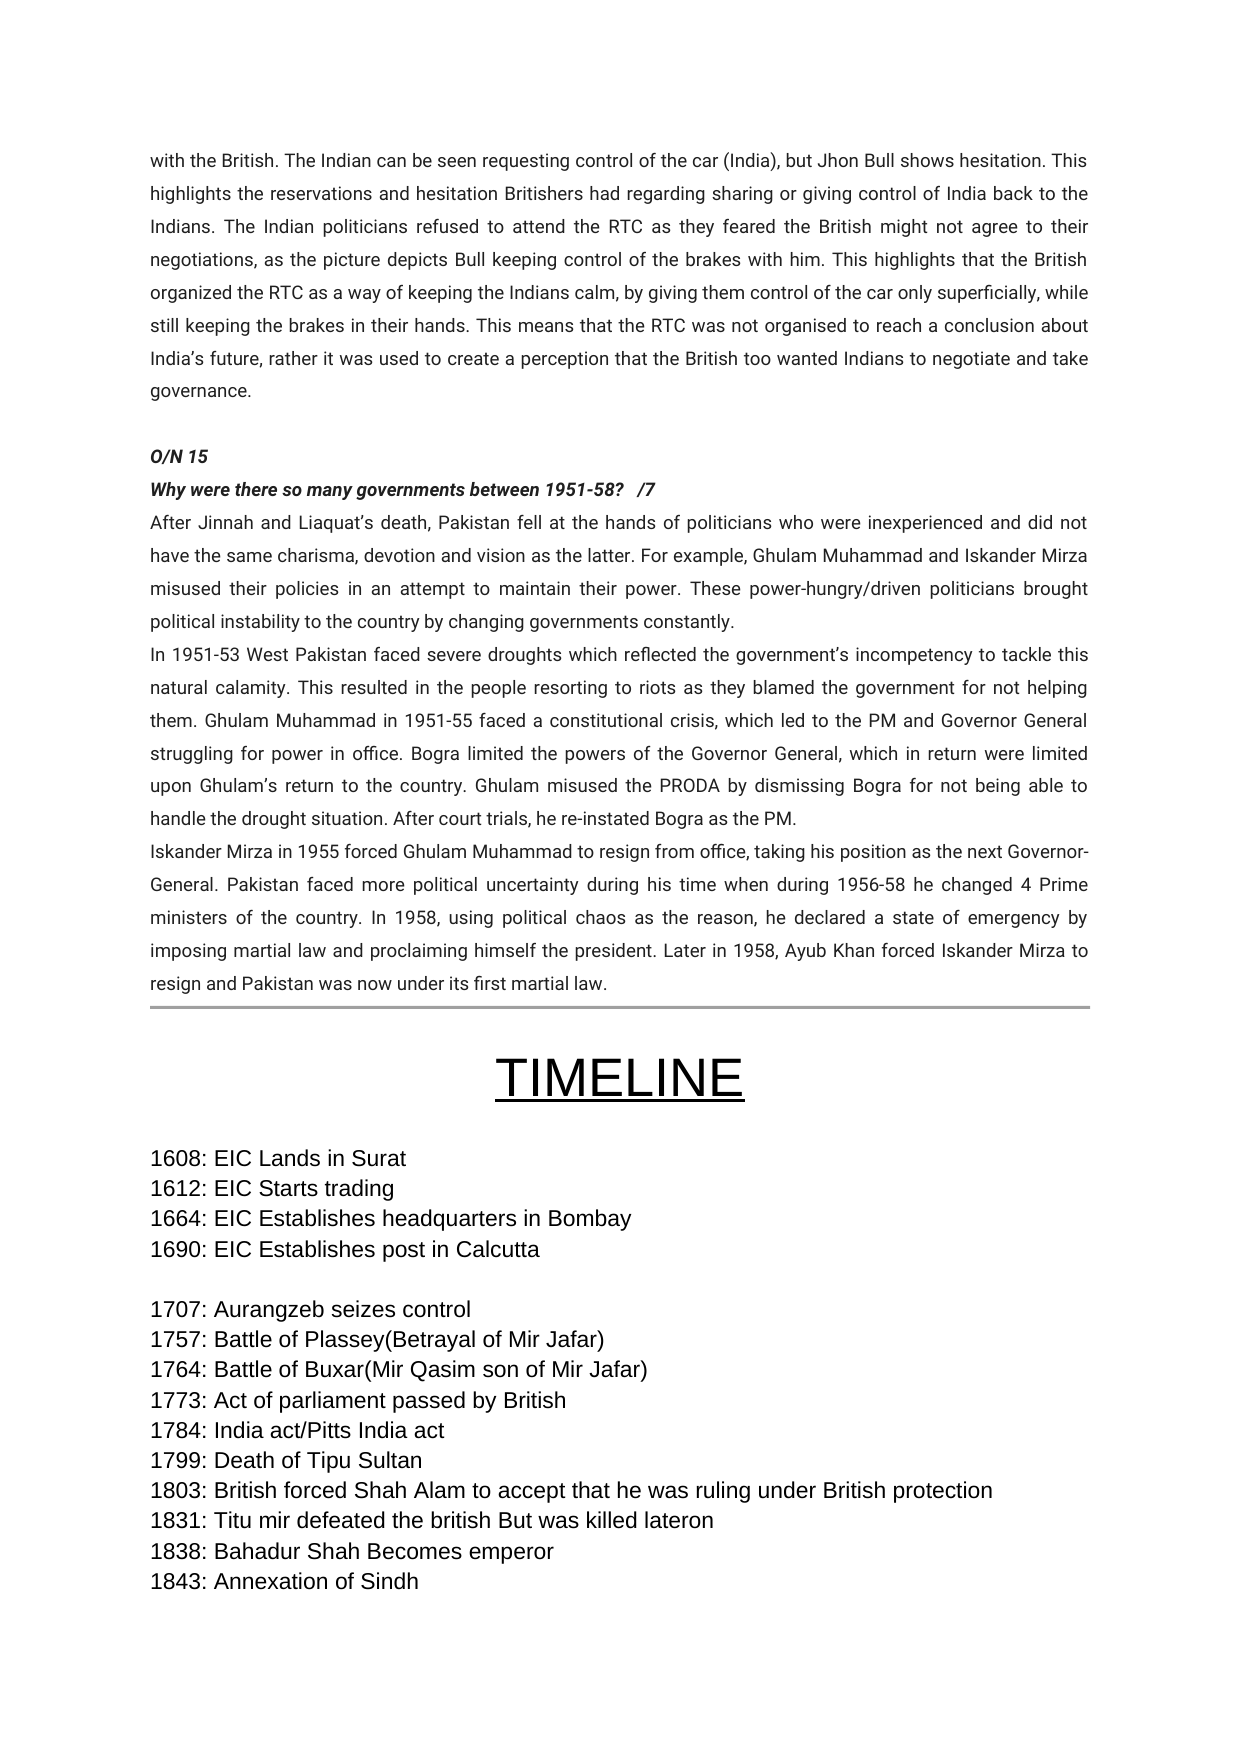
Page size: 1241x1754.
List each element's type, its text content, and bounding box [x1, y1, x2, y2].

title TIMELINE [150, 1045, 1090, 1108]
text 1799: Death of Tipu Sultan 1803: British forced Shah Alam to accept that he was ruling under British protection [150, 1447, 1090, 1504]
text After Jinnah and Liaquat’s death, Pakistan fell at the hands of politicians who were inexperienced and did not have the same charisma, devotion and vision as the latter. For example, Ghulam Muhammad and Iskander Mirza misused their policies in an attempt to maintain their power. These power-hungry/driven politicians brought political instability to the country by changing governments constantly. [150, 512, 1090, 633]
text 1690: EIC Establishes post in Calcutta [150, 1236, 1090, 1262]
text In 1951-53 West Pakistan faced severe droughts which reflected the government’s incompetency to tackle this natural calamity. This resulted in the people resorting to riots as they blamed the government for not helping them. Ghulam Muhammad in 1951-55 faced a constitutional crisis, which led to the PM and Governor General struggling for power in office. Bogra limited the powers of the Governor General, which in return were limited upon Ghulam’s return to the country. Ghulam misused the PRODA by dismissing Bogra for not being able to handle the drought situation. After court trials, he re-instated Bogra as the PM. [150, 644, 1090, 830]
text 1784: India act/Pitts India act [150, 1417, 1090, 1443]
text Iskander Mirza in 1955 forced Ghulam Muhammad to resign from office, taking his position as the next Governor-General. Pakistan faced more political uncertainty during his time when during 1956-58 he changed 4 Prime ministers of the country. In 1958, using political chaos as the reason, he declared a state of emergency by imposing martial law and proclaiming himself the president. Later in 1958, Ayub Khan forced Iskander Mirza to resign and Pakistan was now under its first martial law. [150, 841, 1090, 995]
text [150, 150, 1090, 402]
text Why were there so many governments between 1951-58? /7 [150, 479, 1090, 501]
text 1608: EIC Lands in Surat 1612: EIC Starts trading 1664: EIC Establishes headquarters in Bombay [150, 1145, 1090, 1232]
text 1831: Titu mir defeated the british But was killed lateron [150, 1507, 1090, 1534]
text 1707: Aurangzeb seizes control 1757: Battle of Plassey(Betrayal of Mir Jafar) 1764: Battle of Buxar(Mir Qasim son of Mir Jafar) 1773: Act of parliament passed by British [150, 1296, 1090, 1413]
text 1838: Bahadur Shah Becomes emperor 1843: Annexation of Sindh [150, 1538, 1090, 1594]
text O/N 15 [150, 446, 1090, 468]
